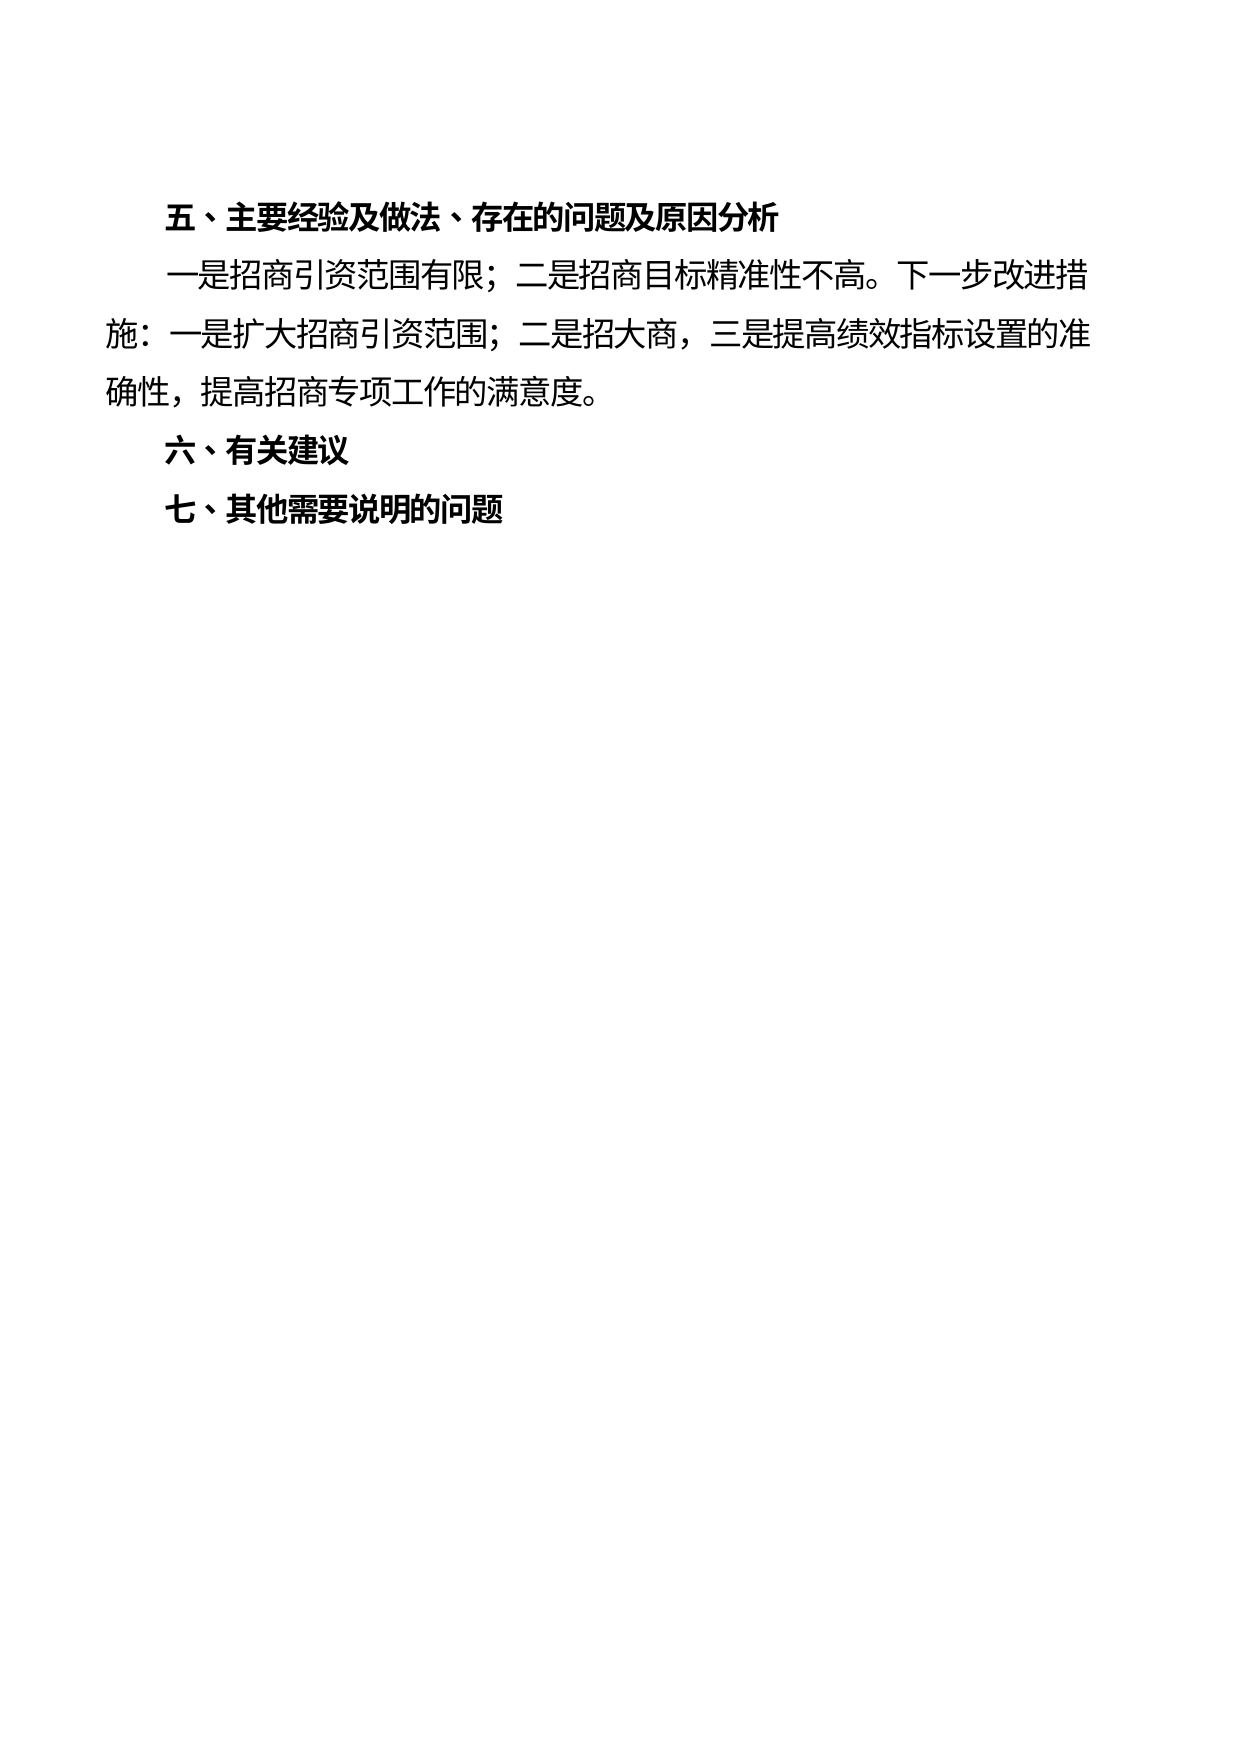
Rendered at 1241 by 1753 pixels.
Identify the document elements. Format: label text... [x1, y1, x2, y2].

text 一是招商引资范围有限；二是招商目标精准性不高。下一步改进措施：一是扩大招商引资范围；二是招大商，三是提高绩效指标设置的准确性，提高招商专项工作的满意度。 [105, 241, 1112, 416]
text 五、主要经验及做法、存在的问题及原因分析 [105, 183, 1112, 241]
text 七、其他需要说明的问题 [105, 474, 1112, 533]
text 六、有关建议 [105, 416, 1112, 474]
